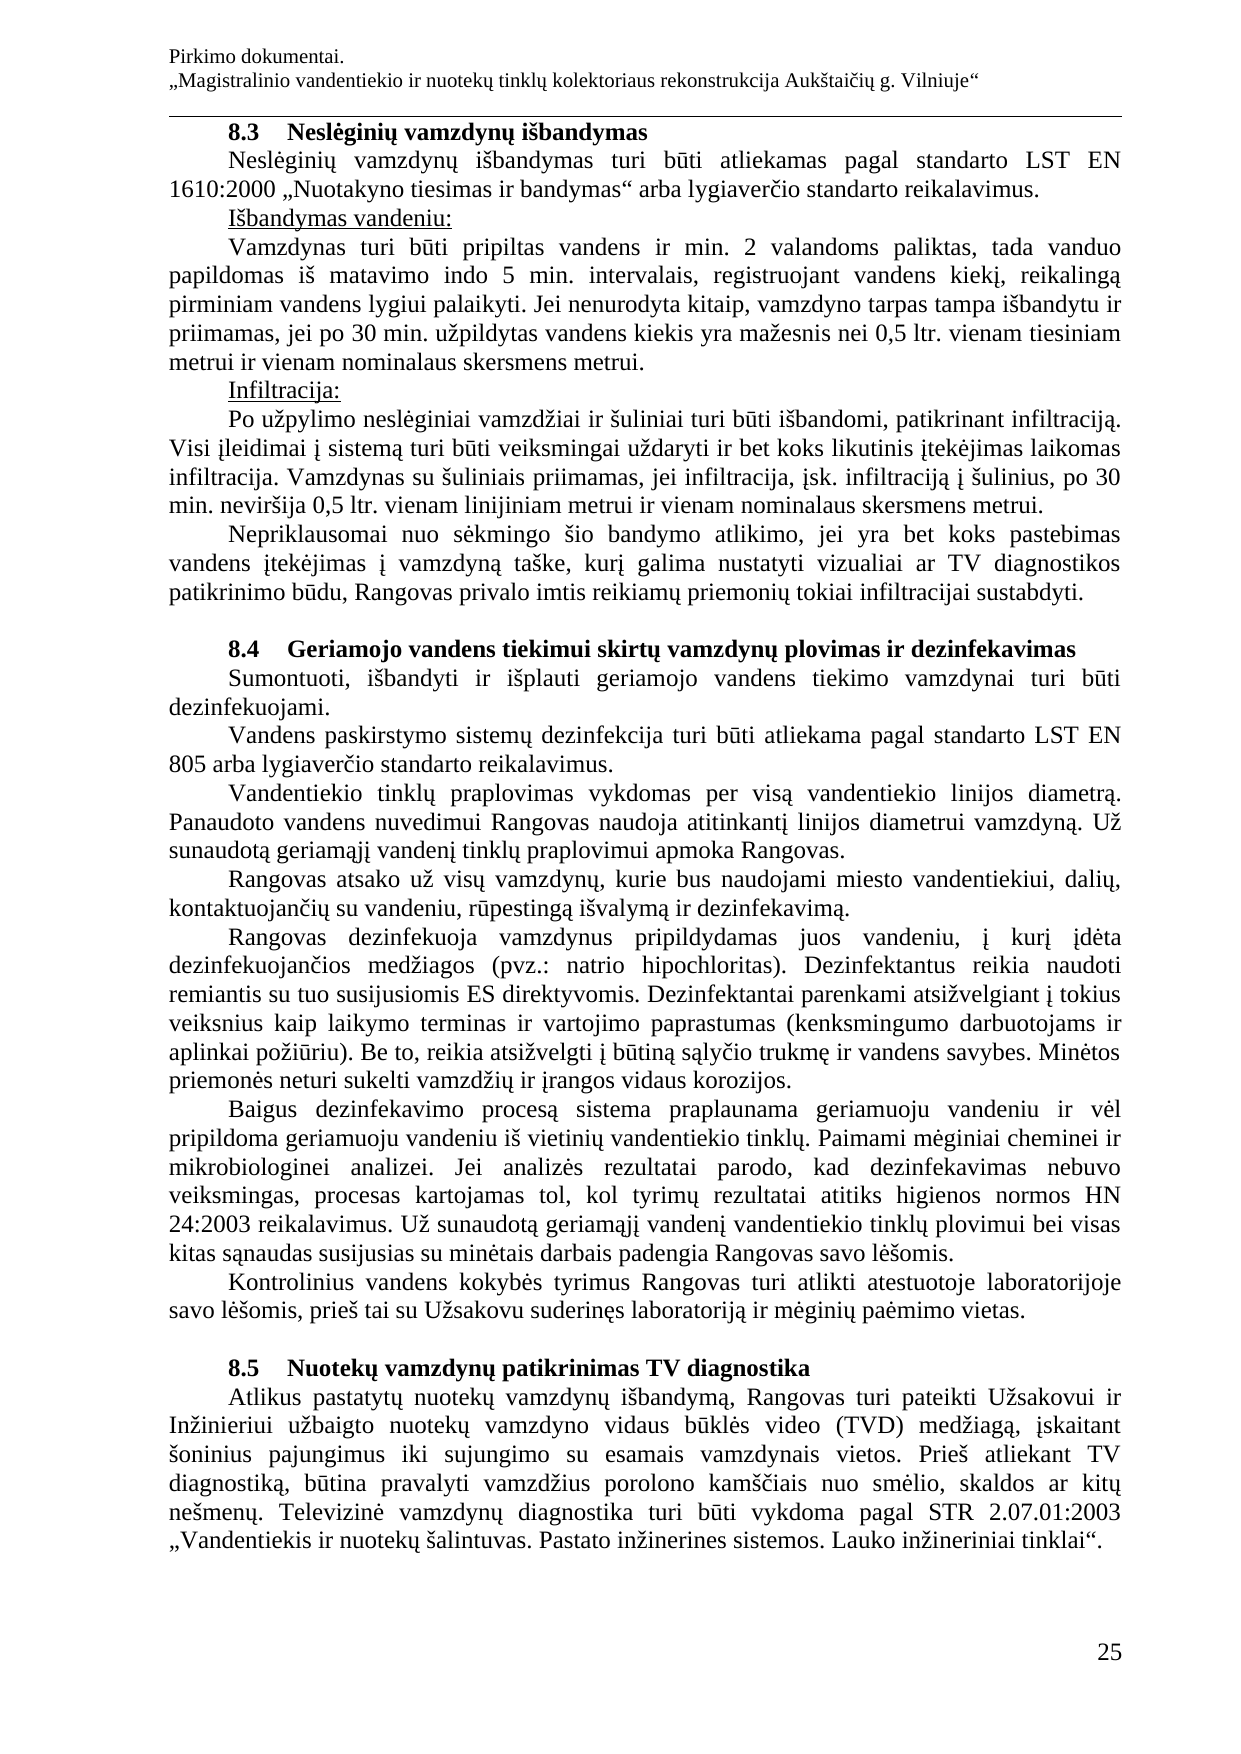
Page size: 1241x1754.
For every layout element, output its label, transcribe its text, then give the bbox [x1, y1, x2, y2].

text Kontrolinius vandens kokybės tyrimus Rangovas turi atlikti atestuotoje laboratorijoje savo lėšomis, prieš tai su Užsakovu suderinęs laboratoriją ir mėginių paėmimo vietas. [169, 1267, 1122, 1324]
text Vamzdynas turi būti pripiltas vandens ir min. 2 valandoms paliktas, tada vanduo papildomas iš matavimo indo 5 min. intervalais, registruojant vandens kiekį, reikalingą pirminiam vandens lygiui palaikyti. Jei nenurodyta kitaip, vamzdyno tarpas tampa išbandytu ir priimamas, jei po 30 min. užpildytas vandens kiekis yra mažesnis nei 0,5 ltr. vienam tiesiniam metrui ir vienam nominalaus skersmens metrui. [169, 232, 1122, 376]
text Po užpylimo neslėginiai vamzdžiai ir šuliniai turi būti išbandomi, patikrinant infiltraciją. Visi įleidimai į sistemą turi būti veiksmingai uždaryti ir bet koks likutinis įtekėjimas laikomas infiltracija. Vamzdynas su šuliniais priimamas, jei infiltracija, įsk. infiltraciją į šulinius, po 30 min. neviršija 0,5 ltr. vienam linijiniam metrui ir vienam nominalaus skersmens metrui. [169, 404, 1122, 519]
text Rangovas dezinfekuoja vamzdynus pripildydamas juos vandeniu, į kurį įdėta dezinfekuojančios medžiagos (pvz.: natrio hipochloritas). Dezinfektantus reikia naudoti remiantis su tuo susijusiomis ES direktyvomis. Dezinfektantai parenkami atsižvelgiant į tokius veiksnius kaip laikymo terminas ir vartojimo paprastumas (kenksmingumo darbuotojams ir aplinkai požiūriu). Be to, reikia atsižvelgti į būtiną sąlyčio trukmę ir vandens savybes. Minėtos priemonės neturi sukelti vamzdžių ir įrangos vidaus korozijos. [169, 922, 1122, 1094]
text Išbandymas vandeniu: [169, 203, 1122, 232]
text Sumontuoti, išbandyti ir išplauti geriamojo vandens tiekimo vamzdynai turi būti dezinfekuojami. [169, 663, 1122, 721]
subtitle Nuotekų vamzdynų patikrinimas TV diagnostika [228, 1353, 1122, 1382]
text Vandens paskirstymo sistemų dezinfekcija turi būti atliekama pagal standarto LST EN 805 arba lygiaverčio standarto reikalavimus. [169, 721, 1122, 778]
subtitle Geriamojo vandens tiekimui skirtų vamzdynų plovimas ir dezinfekavimas [228, 634, 1122, 663]
text Nepriklausomai nuo sėkmingo šio bandymo atlikimo, jei yra bet koks pastebimas vandens įtekėjimas į vamzdyną taške, kurį galima nustatyti vizualiai ar TV diagnostikos patikrinimo būdu, Rangovas privalo imtis reikiamų priemonių tokiai infiltracijai sustabdyti. [169, 519, 1122, 606]
text Baigus dezinfekavimo procesą sistema praplaunama geriamuoju vandeniu ir vėl pripildoma geriamuoju vandeniu iš vietinių vandentiekio tinklų. Paimami mėginiai cheminei ir mikrobiologinei analizei. Jei analizės rezultatai parodo, kad dezinfekavimas nebuvo veiksmingas, procesas kartojamas tol, kol tyrimų rezultatai atitiks higienos normos HN 24:2003 reikalavimus. Už sunaudotą geriamąjį vandenį vandentiekio tinklų plovimui bei visas kitas sąnaudas susijusias su minėtais darbais padengia Rangovas savo lėšomis. [169, 1094, 1122, 1267]
subtitle Neslėginių vamzdynų išbandymas [228, 117, 1122, 146]
text Atlikus pastatytų nuotekų vamzdynų išbandymą, Rangovas turi pateikti Užsakovui ir Inžinieriui užbaigto nuotekų vamzdyno vidaus būklės video (TVD) medžiagą, įskaitant šoninius pajungimus iki sujungimo su esamais vamzdynais vietos. Prieš atliekant TV diagnostiką, būtina pravalyti vamzdžius porolono kamščiais nuo smėlio, skaldos ar kitų nešmenų. Televizinė vamzdynų diagnostika turi būti vykdoma pagal STR 2.07.01:2003 „Vandentiekis ir nuotekų šalintuvas. Pastato inžinerines sistemos. Lauko inžineriniai tinklai“. [169, 1382, 1122, 1554]
text Vandentiekio tinklų praplovimas vykdomas per visą vandentiekio linijos diametrą. Panaudoto vandens nuvedimui Rangovas naudoja atitinkantį linijos diametrui vamzdyną. Už sunaudotą geriamąjį vandenį tinklų praplovimui apmoka Rangovas. [169, 778, 1122, 864]
text Rangovas atsako už visų vamzdynų, kurie bus naudojami miesto vandentiekiui, dalių, kontaktuojančių su vandeniu, rūpestingą išvalymą ir dezinfekavimą. [169, 864, 1122, 922]
text Infiltracija: [169, 376, 1122, 404]
text Neslėginių vamzdynų išbandymas turi būti atliekamas pagal standarto LST EN 1610:2000 „Nuotakyno tiesimas ir bandymas“ arba lygiaverčio standarto reikalavimus. [169, 146, 1122, 203]
